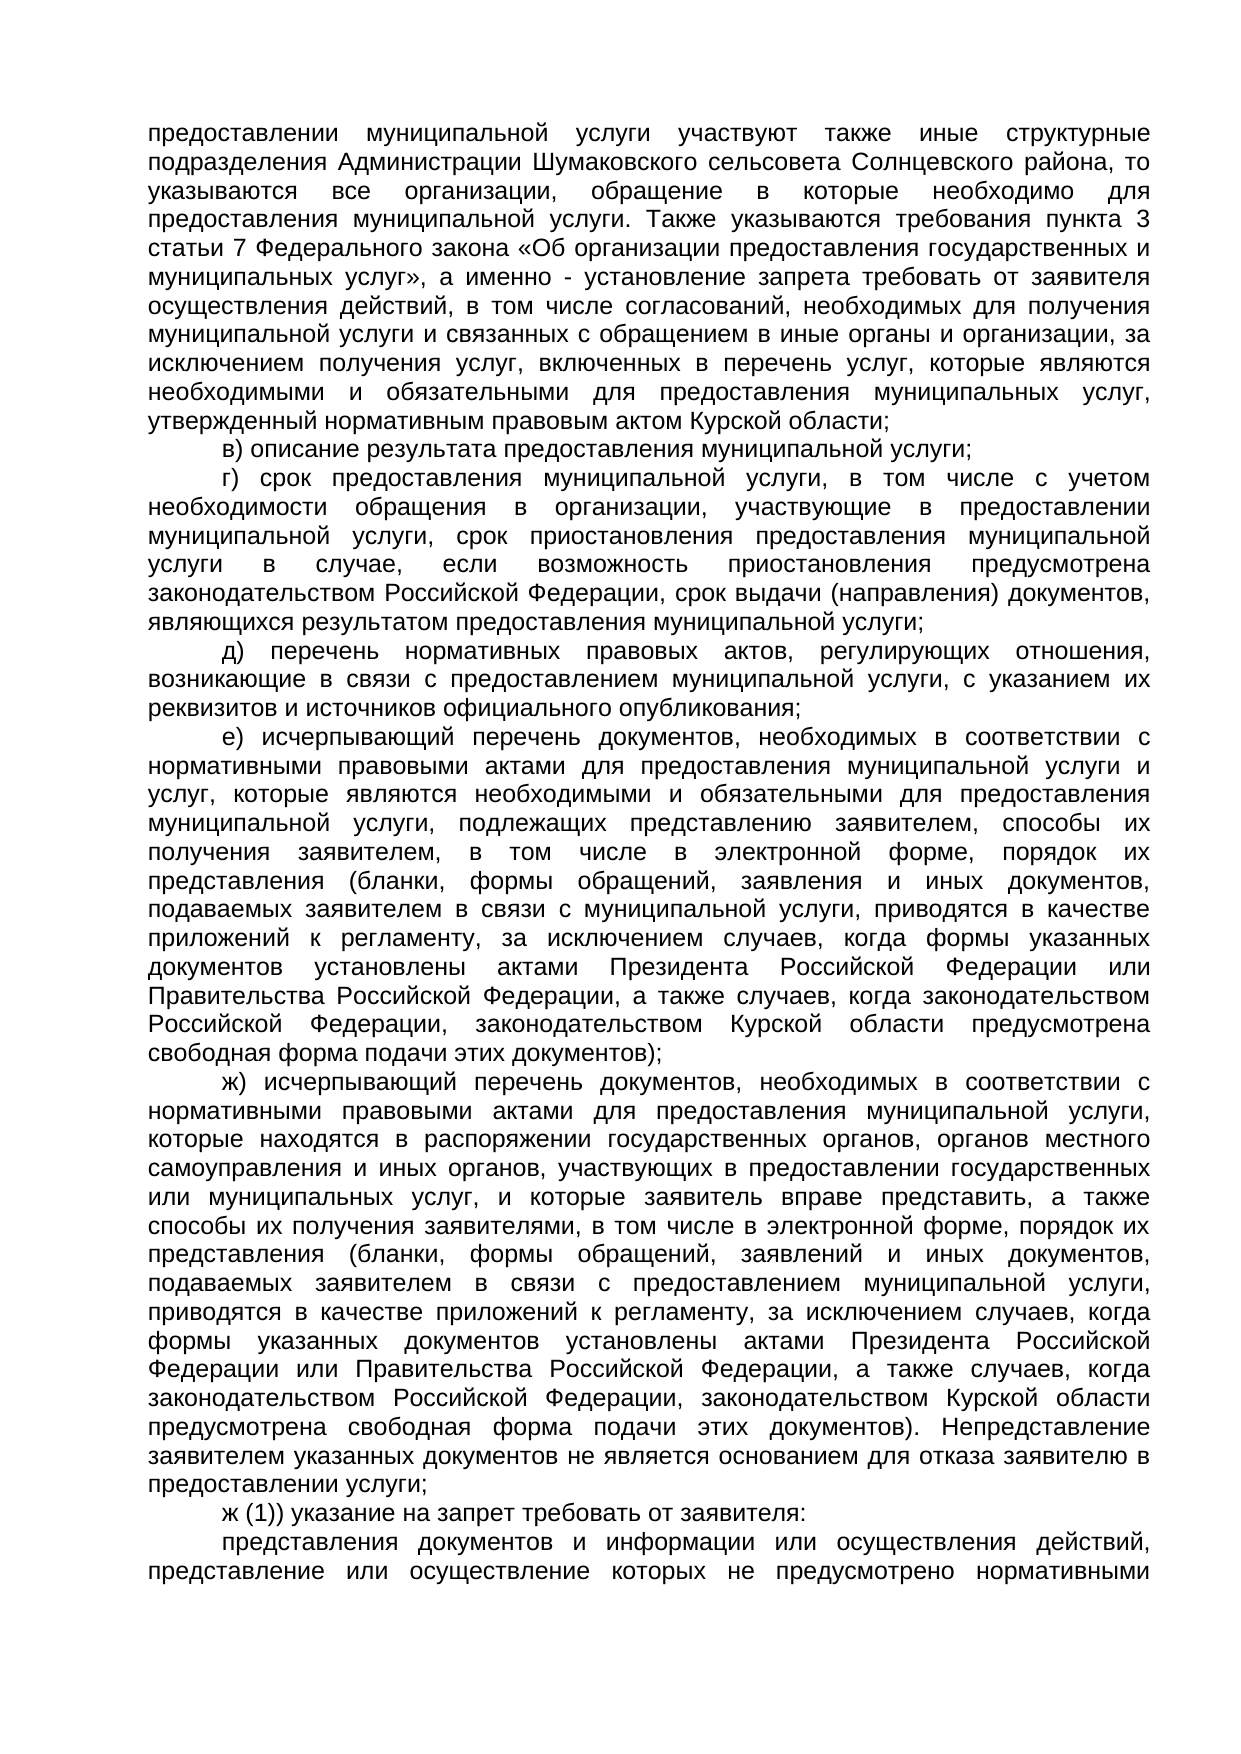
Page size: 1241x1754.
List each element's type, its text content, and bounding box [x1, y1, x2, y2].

text ж (1)) указание на запрет требовать от заявителя: [148, 1498, 1152, 1527]
text е) исчерпывающий перечень документов, необходимых в соответствии с нормативными правовыми актами для предоставления муниципальной услуги и услуг, которые являются необходимыми и обязательными для предоставления муниципальной услуги, подлежащих представлению заявителем, способы их получения заявителем, в том числе в электронной форме, порядок их представления (бланки, формы обращений, заявления и иных документов, подаваемых заявителем в связи с муниципальной услуги, приводятся в качестве приложений к регламенту, за исключением случаев, когда формы указанных документов установлены актами Президента Российской Федерации или Правительства Российской Федерации, а также случаев, когда законодательством Российской Федерации, законодательством Курской области предусмотрена свободная форма подачи этих документов); [148, 722, 1152, 1067]
text г) срок предоставления муниципальной услуги, в том числе с учетом необходимости обращения в организации, участвующие в предоставлении муниципальной услуги, срок приостановления предоставления муниципальной услуги в случае, если возможность приостановления предусмотрена законодательством Российской Федерации, срок выдачи (направления) документов, являющихся результатом предоставления муниципальной услуги; [148, 463, 1152, 636]
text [148, 1527, 1152, 1584]
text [148, 118, 1152, 434]
text в) описание результата предоставления муниципальной услуги; [148, 434, 1152, 463]
text д) перечень нормативных правовых актов, регулирующих отношения, возникающие в связи с предоставлением муниципальной услуги, с указанием их реквизитов и источников официального опубликования; [148, 636, 1152, 722]
text ж) исчерпывающий перечень документов, необходимых в соответствии с нормативными правовыми актами для предоставления муниципальной услуги, которые находятся в распоряжении государственных органов, органов местного самоуправления и иных органов, участвующих в предоставлении государственных или муниципальных услуг, и которые заявитель вправе представить, а также способы их получения заявителями, в том числе в электронной форме, порядок их представления (бланки, формы обращений, заявлений и иных документов, подаваемых заявителем в связи с предоставлением муниципальной услуги, приводятся в качестве приложений к регламенту, за исключением случаев, когда формы указанных документов установлены актами Президента Российской Федерации или Правительства Российской Федерации, а также случаев, когда законодательством Российской Федерации, законодательством Курской области предусмотрена свободная форма подачи этих документов). Непредставление заявителем указанных документов не является основанием для отказа заявителю в предоставлении услуги; [148, 1067, 1152, 1498]
